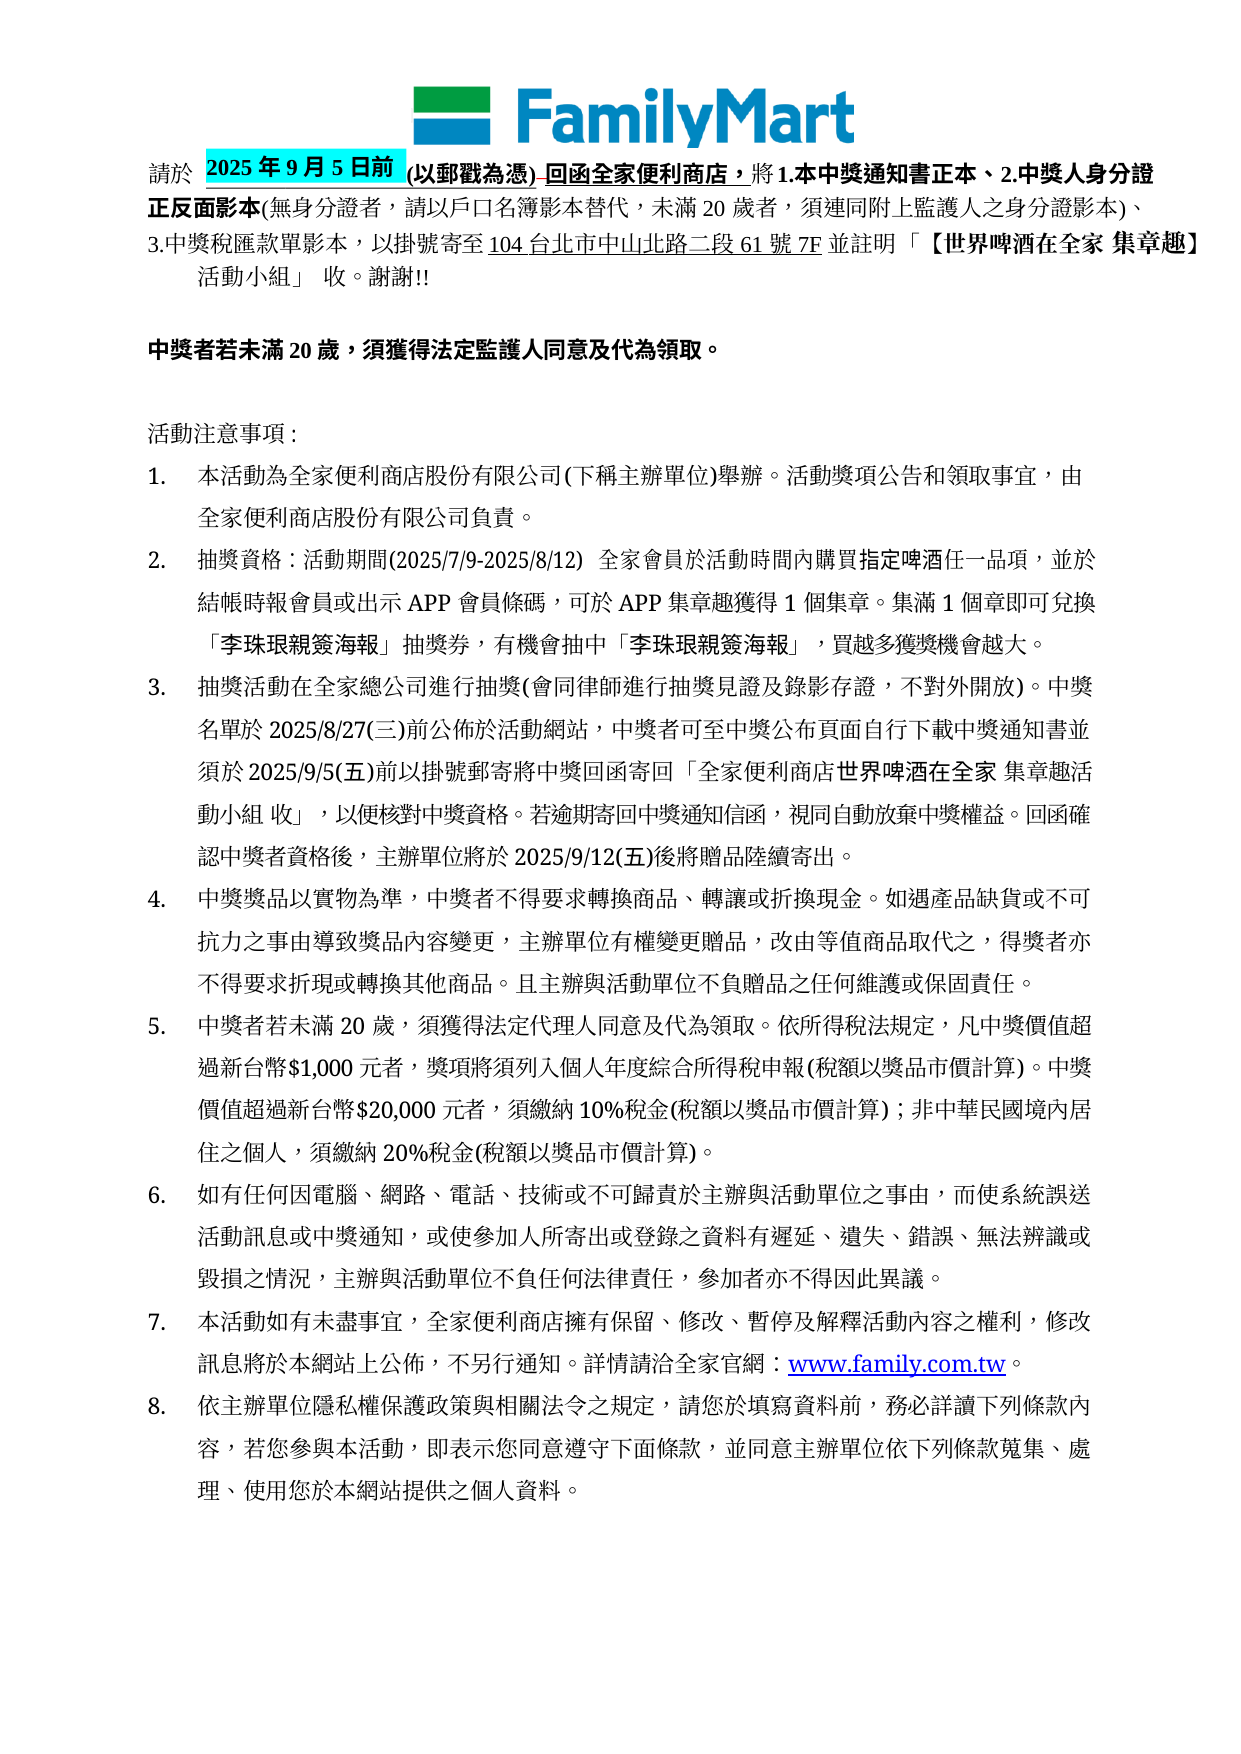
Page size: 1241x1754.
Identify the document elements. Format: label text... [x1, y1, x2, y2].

list 3.中獎稅匯款單影本，以掛號寄至 104 台北市中山北路二段 61 號 7F 並註明「【世界啤酒在全家 集章趣】 活動小組」 收。謝謝!! [147, 223, 1211, 292]
list 中獎獎品以實物為準，中獎者不得要求轉換商品、轉讓或折換現金。如遇產品缺貨或不可抗力之事由導致獎品內容變更，主辦單位有權變更贈品，改由等值商品取代之，得獎者亦不得要求折現或轉換其他商品。且主辦與活動單位不負贈品之任何維護或保固責任。 [147, 881, 1092, 999]
text 活動注意事項 : [147, 416, 1211, 449]
text 請於 [44, 156, 194, 188]
picture [846, 115, 854, 132]
text 中獎者若未滿 20 歲，須獲得法定監護人同意及代為領取。 [147, 327, 1211, 366]
text 正反面影本(無身分證者，請以戶口名簿影本替代，未滿 20 歲者，須連同附上監護人之身分證影本)、 [147, 189, 1211, 223]
list 中獎者若未滿 20 歲，須獲得法定代理人同意及代為領取。依所得稅法規定，凡中獎價值超過新台幣$1,000 元者，獎項將須列入個人年度綜合所得稅申報(稅額以獎品市價計算)。中獎價值超過新台幣$20,000 元者，須繳納 10%稅金(稅額以獎品市價計算)；非中華民國境內居住之個人，須繳納 20%稅金(稅額以獎品市價計算)。 [147, 1008, 1093, 1168]
list 抽獎資格：活動期間(2025/7/9-2025/8/12) 全家會員於活動時間內購買指定啤酒任一品項，並於結帳時報會員或出示APP 會員條碼，可於APP 集章趣獲得 1 個集章。集滿 1 個章即可兌換「李珠珢親簽海報」抽獎券，有機會抽中「李珠珢親簽海報」，買越多獲獎機會越大。 [147, 542, 1097, 660]
list 如有任何因電腦、網路、電話、技術或不可歸責於主辦與活動單位之事由，而使系統誤送活動訊息或中獎通知，或使參加人所寄出或登錄之資料有遲延、遺失、錯誤、無法辨識或毀損之情況，主辦與活動單位不負任何法律責任，參加者亦不得因此異議。 [147, 1177, 1092, 1294]
list 依主辦單位隱私權保護政策與相關法令之規定，請您於填寫資料前，務必詳讀下列條款內容，若您參與本活動，即表示您同意遵守下面條款，並同意主辦單位依下列條款蒐集、處理、使用您於本網站提供之個人資料。 [147, 1388, 1092, 1506]
text (以郵戳為憑) 回函全家便利商店，將 1.本中獎通知書正本、2.中獎人身分證 [406, 156, 1211, 189]
list 本活動如有未盡事宜，全家便利商店擁有保留、修改、暫停及解釋活動內容之權利，修改訊息將於本網站上公佈，不另行通知。詳情請洽全家官網：www.family.com.tw。 [147, 1304, 1092, 1379]
list 本活動為全家便利商店股份有限公司(下稱主辦單位)舉辦。活動獎項公告和領取事宜，由全家便利商店股份有限公司負責。 [147, 458, 1084, 533]
picture [411, 85, 854, 148]
list 抽獎活動在全家總公司進行抽獎(會同律師進行抽獎見證及錄影存證，不對外開放)。中獎名單於 2025/8/27(三)前公佈於活動網站，中獎者可至中獎公布頁面自行下載中獎通知書並須於 2025/9/5(五)前以掛號郵寄將中獎回函寄回「全家便利商店世界啤酒在全家 集章趣活動小組 收」，以便核對中獎資格。若逾期寄回中獎通知信函，視同自動放棄中獎權益。回函確認中獎者資格後，主辦單位將於 2025/9/12(五)後將贈品陸續寄出。 [147, 669, 1094, 872]
